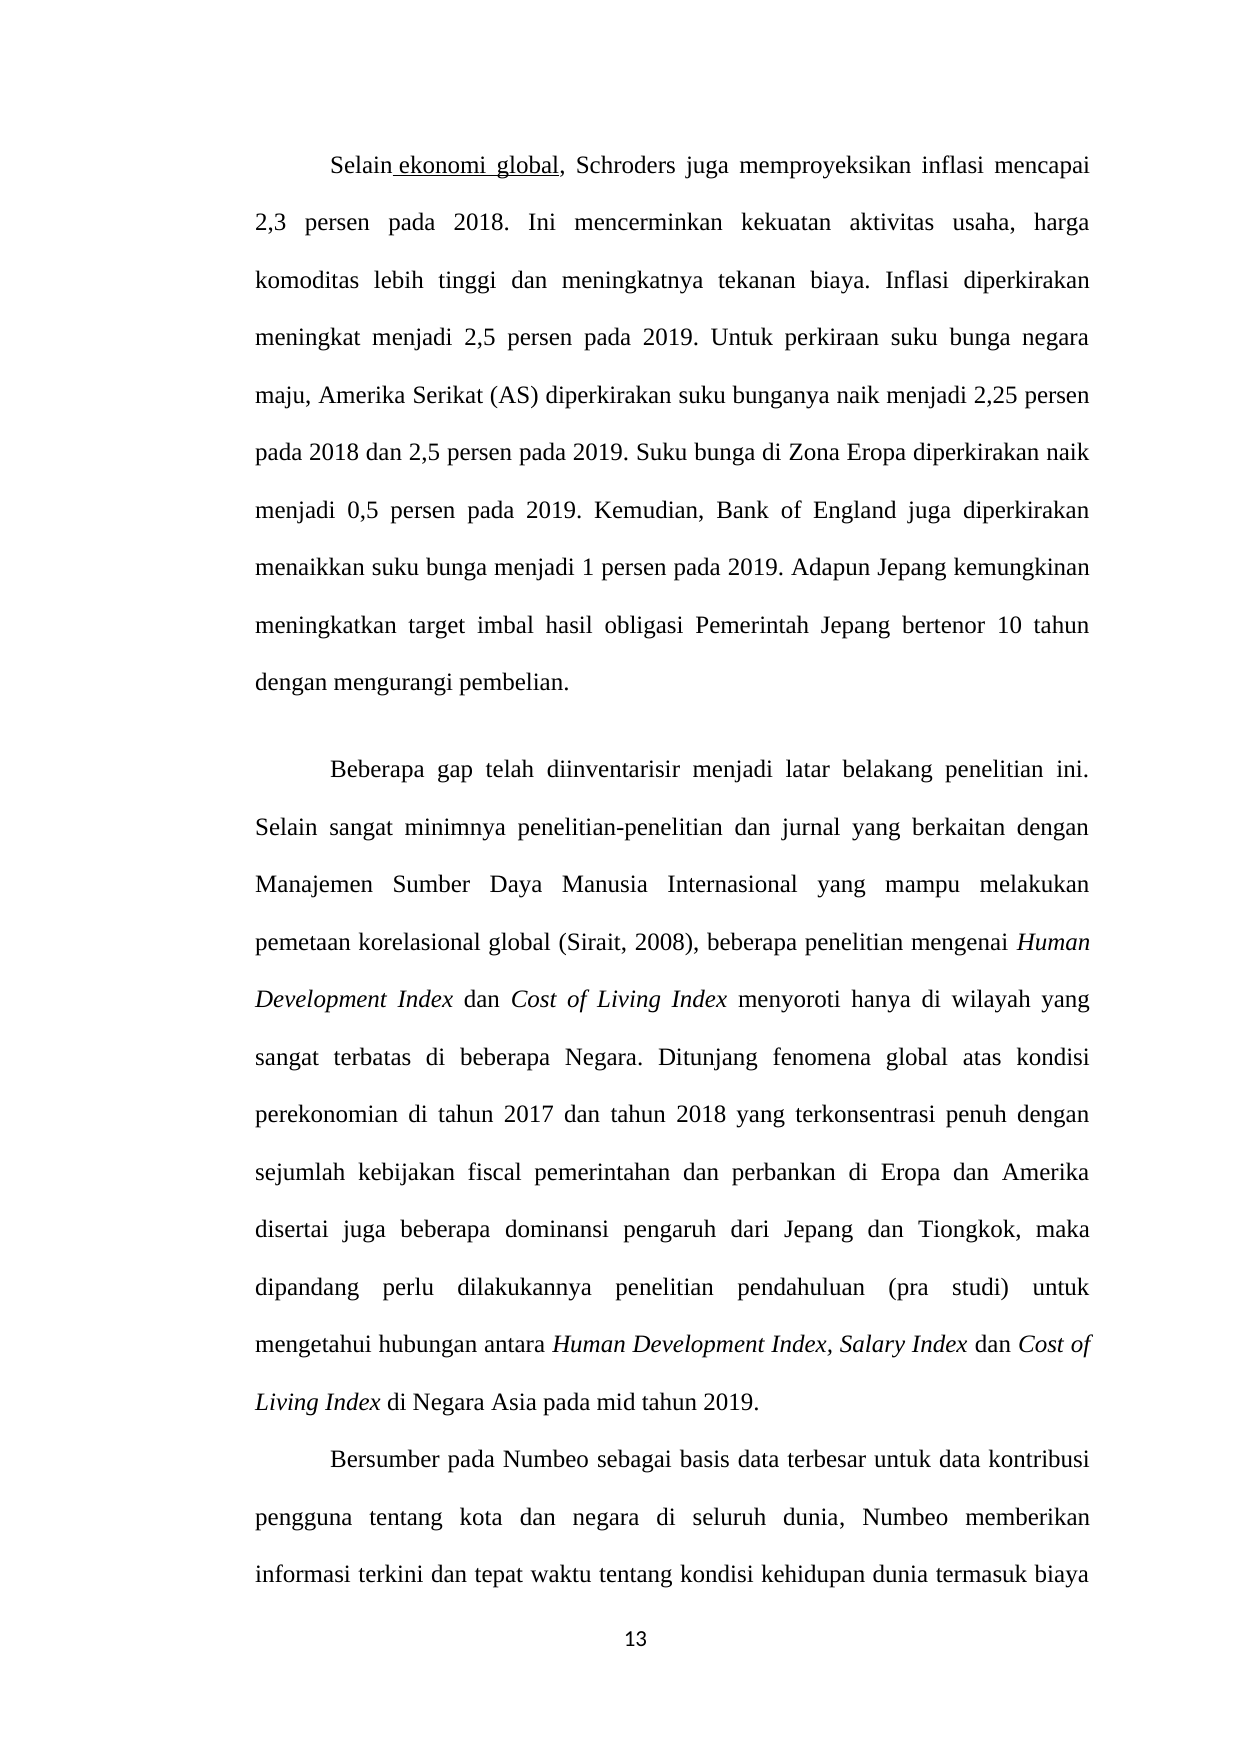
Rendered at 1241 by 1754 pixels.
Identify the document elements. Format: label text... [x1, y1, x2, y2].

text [255, 1444, 1090, 1588]
text Beberapa gap telah diinventarisir menjadi latar belakang penelitian ini. Selain sangat minimnya penelitian-penelitian dan jurnal yang berkaitan dengan Manajemen Sumber Daya Manusia Internasional yang mampu melakukan pemetaan korelasional global (Sirait, 2008), beberapa penelitian mengenai Human Development Index dan Cost of Living Index menyoroti hanya di wilayah yang sangat terbatas di beberapa Negara. Ditunjang fenomena global atas kondisi perekonomian di tahun 2017 dan tahun 2018 yang terkonsentrasi penuh dengan sejumlah kebijakan fiscal pemerintahan dan perbankan di Eropa dan Amerika disertai juga beberapa dominansi pengaruh dari Jepang dan Tiongkok, maka dipandang perlu dilakukannya penelitian pendahuluan (pra studi) untuk mengetahui hubungan antara Human Development Index, Salary Index dan Cost of Living Index di Negara Asia pada mid tahun 2019. [255, 754, 1090, 1415]
text Selain ekonomi global, Schroders juga memproyeksikan inflasi mencapai 2,3 persen pada 2018. Ini mencerminkan kekuatan aktivitas usaha, harga komoditas lebih tinggi dan meningkatnya tekanan biaya. Inflasi diperkirakan meningkat menjadi 2,5 persen pada 2019. Untuk perkiraan suku bunga negara maju, Amerika Serikat (AS) diperkirakan suku bunganya naik menjadi 2,25 persen pada 2018 dan 2,5 persen pada 2019. Suku bunga di Zona Eropa diperkirakan naik menjadi 0,5 persen pada 2019. Kemudian, Bank of England juga diperkirakan menaikkan suku bunga menjadi 1 persen pada 2019. Adapun Jepang kemungkinan meningkatkan target imbal hasil obligasi Pemerintah Jepang bertenor 10 tahun dengan mengurangi pembelian. [255, 150, 1090, 696]
